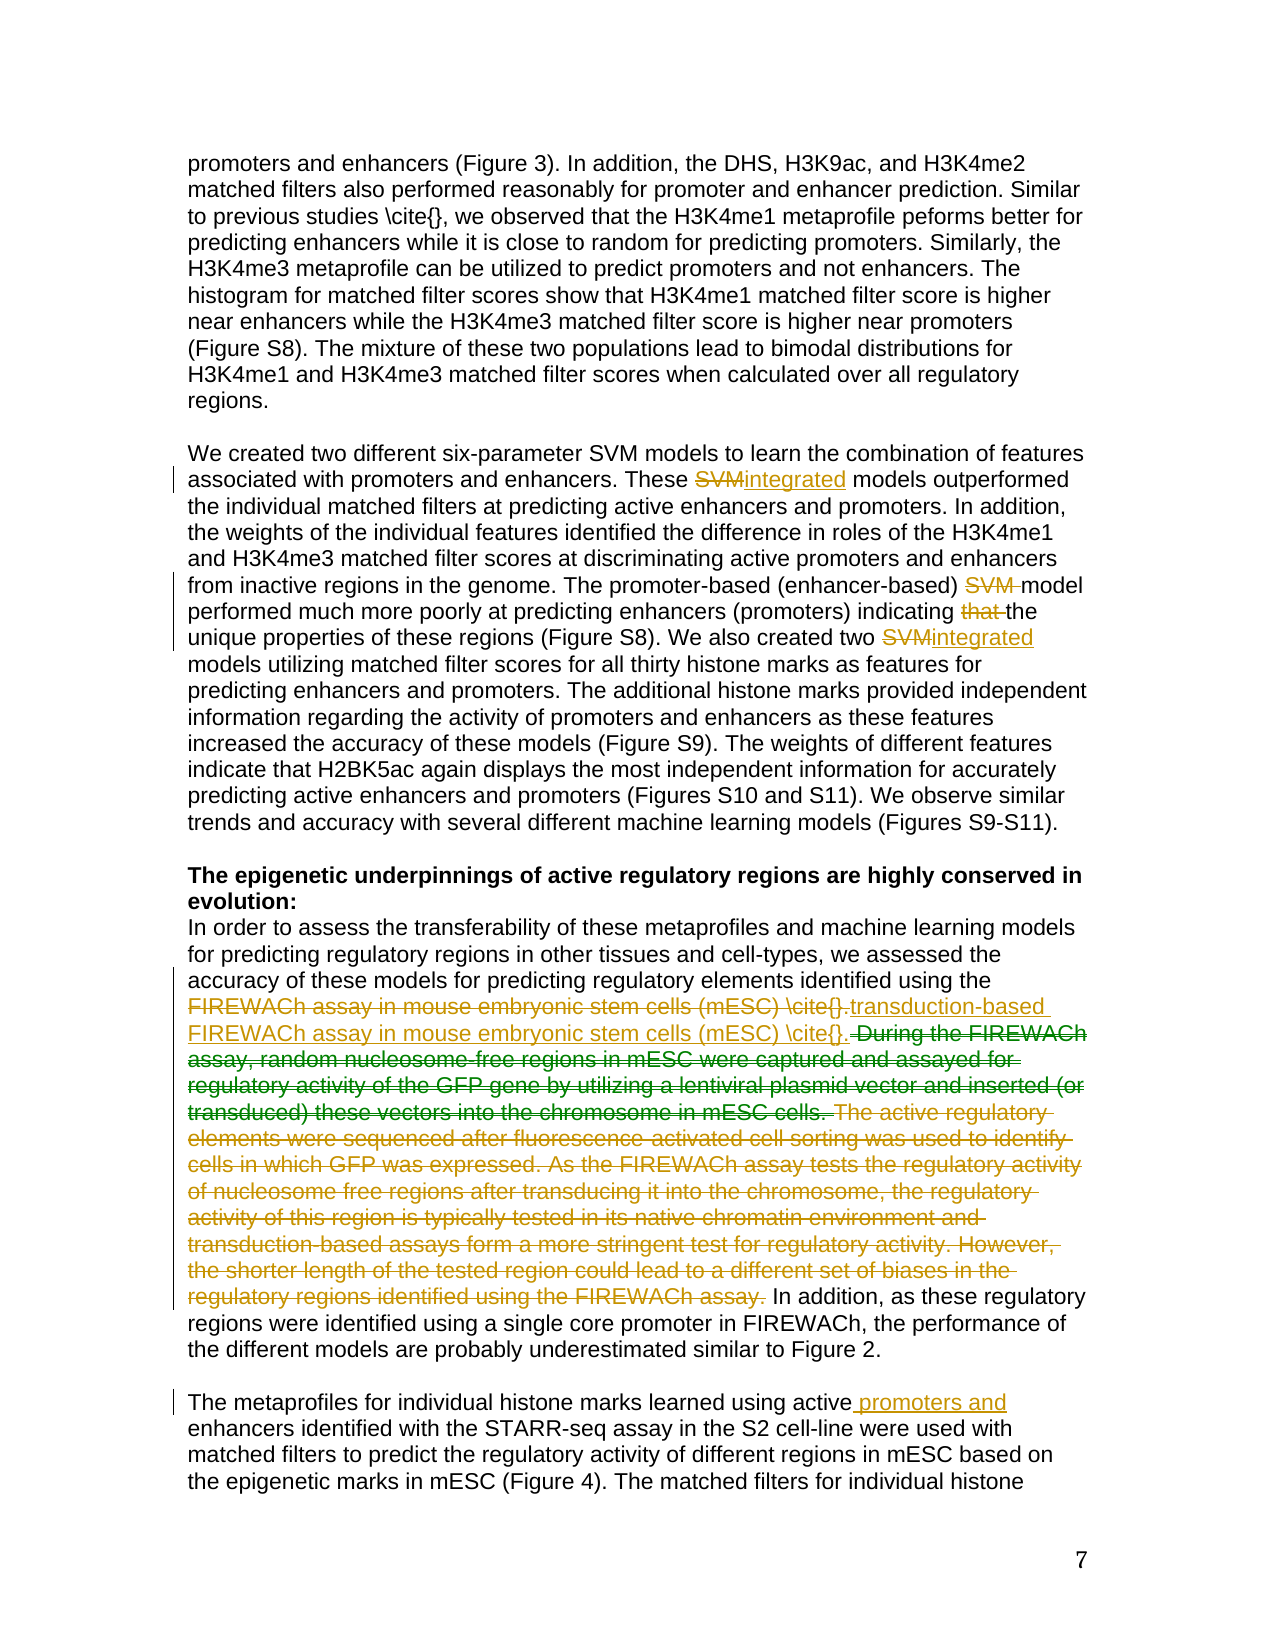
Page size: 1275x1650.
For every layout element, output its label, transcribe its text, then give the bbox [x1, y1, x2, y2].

text We created two different six-parameter SVM models to learn the combination of features associated with promoters and enhancers. These models outperformed the individual matched filters at predicting active enhancers and promoters. In addition, the weights of the individual features identified the difference in roles of the H3K4me1 and H3K4me3 matched filter scores at discriminating active promoters and enhancers from inactive regions in the genome. The promoter-based (enhancer-based) model performed much more poorly at predicting enhancers (promoters) indicating the unique properties of these regions (Figure S8). We also created two models utilizing matched filter scores for all thirty histone marks as features for predicting enhancers and promoters. The additional histone marks provided independent information regarding the activity of promoters and enhancers as these features increased the accuracy of these models (Figure S9). The weights of different features indicate that H2BK5ac again displays the most independent information for accurately predicting active enhancers and promoters (Figures S10 and S11). We observe similar trends and accuracy with several different machine learning models (Figures S9-S11). [187, 440, 1087, 835]
text The epigenetic underpinnings of active regulatory regions are highly conserved in evolution: [187, 862, 1087, 914]
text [187, 150, 1087, 413]
text In order to assess the transferability of these metaprofiles and machine learning models for predicting regulatory regions in other tissues and cell-types, we assessed the accuracy of these models for predicting regulatory elements identified using the In addition, as these regulatory regions were identified using a single core promoter in FIREWACh, the performance of the different models are probably underestimated similar to Figure 2. [187, 914, 1087, 1362]
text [187, 1389, 1087, 1494]
